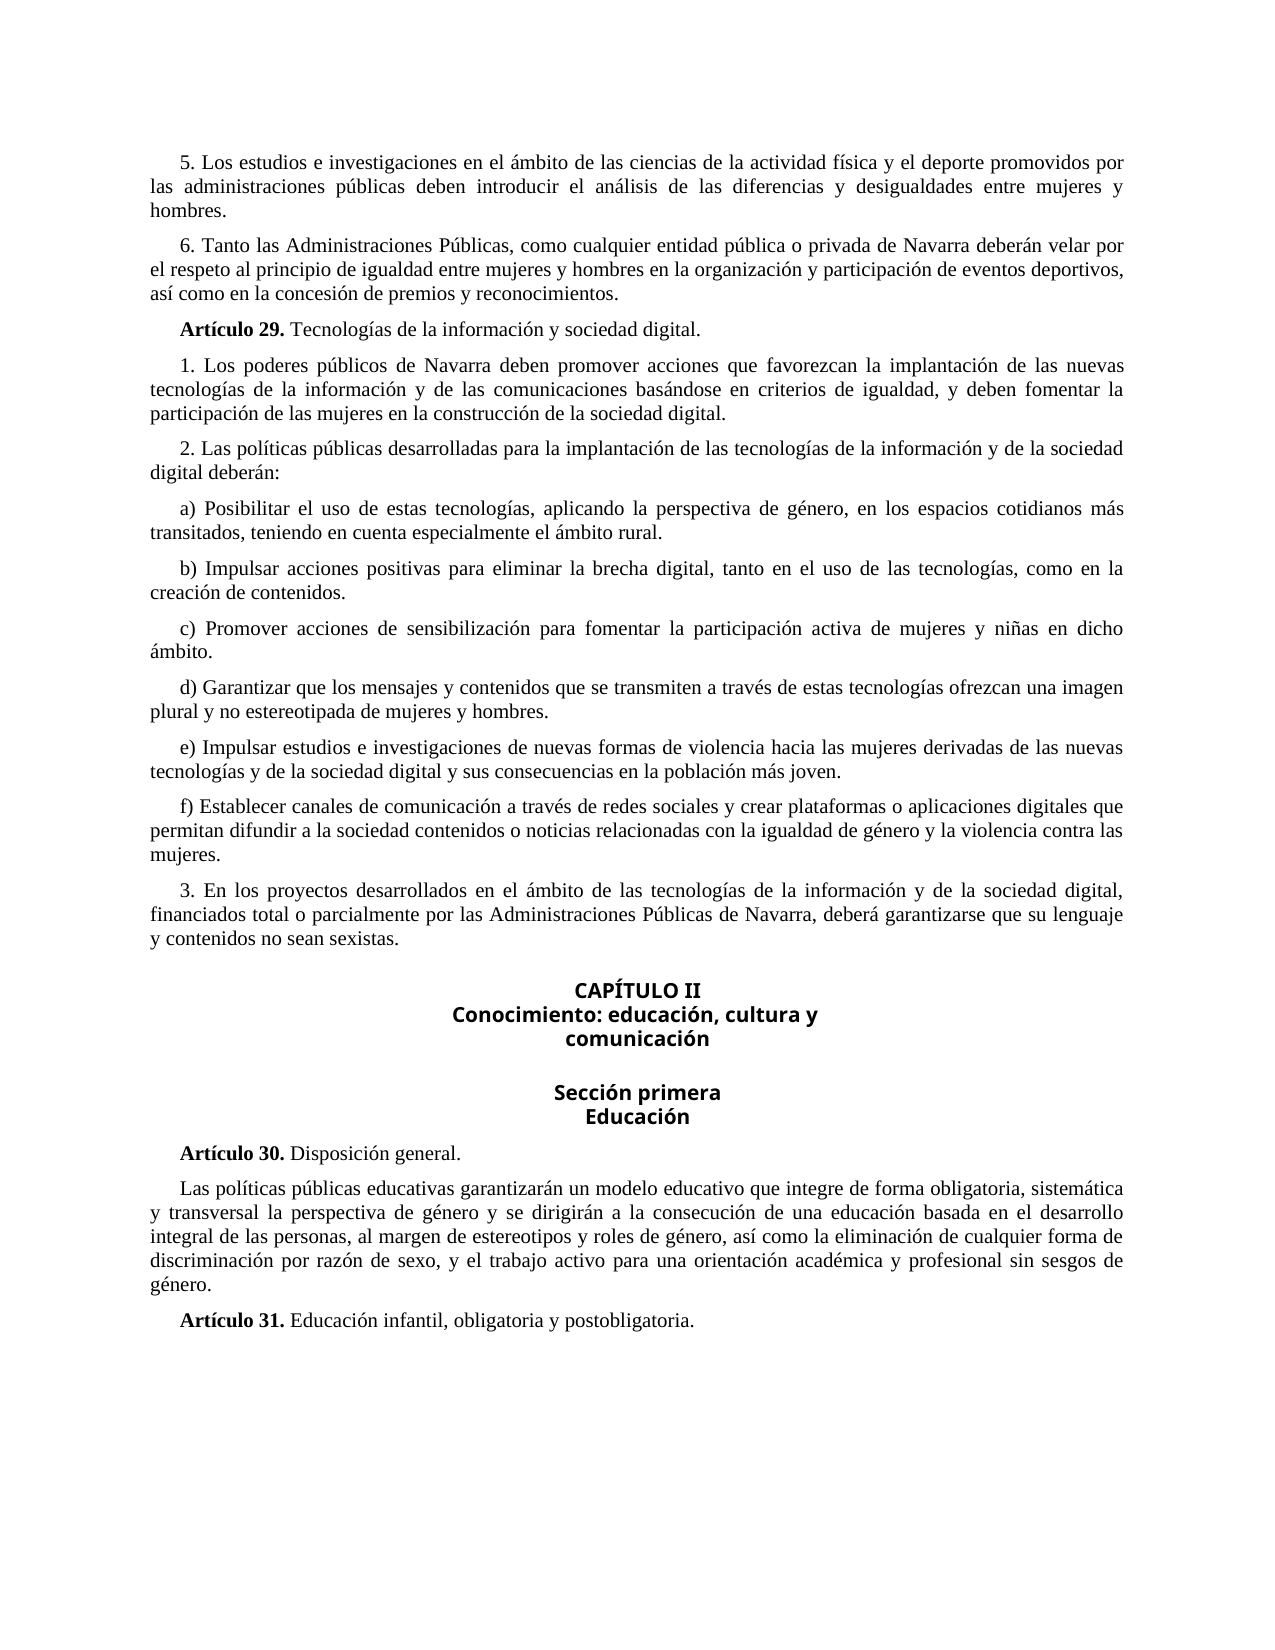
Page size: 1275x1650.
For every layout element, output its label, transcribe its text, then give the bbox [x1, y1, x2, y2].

text d) Garantizar que los mensajes y contenidos que se transmiten a través de estas tecnologías ofrezcan una imagen plural y no estereotipada de mujeres y hombres. [150, 675, 1125, 723]
text 3. En los proyectos desarrollados en el ámbito de las tecnologías de la información y de la sociedad digital, financiados total o parcialmente por las Administraciones Públicas de Navarra, deberá garantizarse que su lenguaje y contenidos no sean sexistas. [150, 878, 1125, 950]
text 1. Los poderes públicos de Navarra deben promover acciones que favorezcan la implantación de las nuevas tecnologías de la información y de las comunicaciones basándose en criterios de igualdad, y deben fomentar la participación de las mujeres en la construcción de la sociedad digital. [150, 353, 1125, 425]
text f) Establecer canales de comunicación a través de redes sociales y crear plataformas o aplicaciones digitales que permitan difundir a la sociedad contenidos o noticias relacionadas con la igualdad de género y la violencia contra las mujeres. [150, 795, 1125, 867]
text Artículo 29. Tecnologías de la información y sociedad digital. [150, 317, 1125, 341]
text 5. Los estudios e investigaciones en el ámbito de las ciencias de la actividad física y el deporte promovidos por las administraciones públicas deben introducir el análisis de las diferencias y desigualdades entre mujeres y hombres. [150, 150, 1125, 222]
text b) Impulsar acciones positivas para eliminar la brecha digital, tanto en el uso de las tecnologías, como en la creación de contenidos. [150, 556, 1125, 604]
text e) Impulsar estudios e investigaciones de nuevas formas de violencia hacia las mujeres derivadas de las nuevas tecnologías y de la sociedad digital y sus consecuencias en la población más joven. [150, 735, 1125, 783]
text 6. Tanto las Administraciones Públicas, como cualquier entidad pública o privada de Navarra deberán velar por el respeto al principio de igualdad entre mujeres y hombres en la organización y participación de eventos deportivos, así como en la concesión de premios y reconocimientos. [150, 234, 1125, 306]
text 2. Las políticas públicas desarrolladas para la implantación de las tecnologías de la información y de la sociedad digital deberán: [150, 437, 1125, 484]
text CAPÍTULO II Conocimiento: educación, cultura y comunicación [150, 980, 1125, 1052]
text Artículo 31. Educación infantil, obligatoria y postobligatoria. [150, 1308, 1125, 1332]
text c) Promover acciones de sensibilización para fomentar la participación activa de mujeres y niñas en dicho ámbito. [150, 616, 1125, 664]
text a) Posibilitar el uso de estas tecnologías, aplicando la perspectiva de género, en los espacios cotidianos más transitados, teniendo en cuenta especialmente el ámbito rural. [150, 496, 1125, 544]
text Artículo 30. Disposición general. [150, 1141, 1125, 1165]
text Sección primera Educación [150, 1081, 1125, 1129]
text Las políticas públicas educativas garantizarán un modelo educativo que integre de forma obligatoria, sistemática y transversal la perspectiva de género y se dirigirán a la consecución de una educación basada en el desarrollo integral de las personas, al margen de estereotipos y roles de género, así como la eliminación de cualquier forma de discriminación por razón de sexo, y el trabajo activo para una orientación académica y profesional sin sesgos de género. [150, 1177, 1125, 1296]
